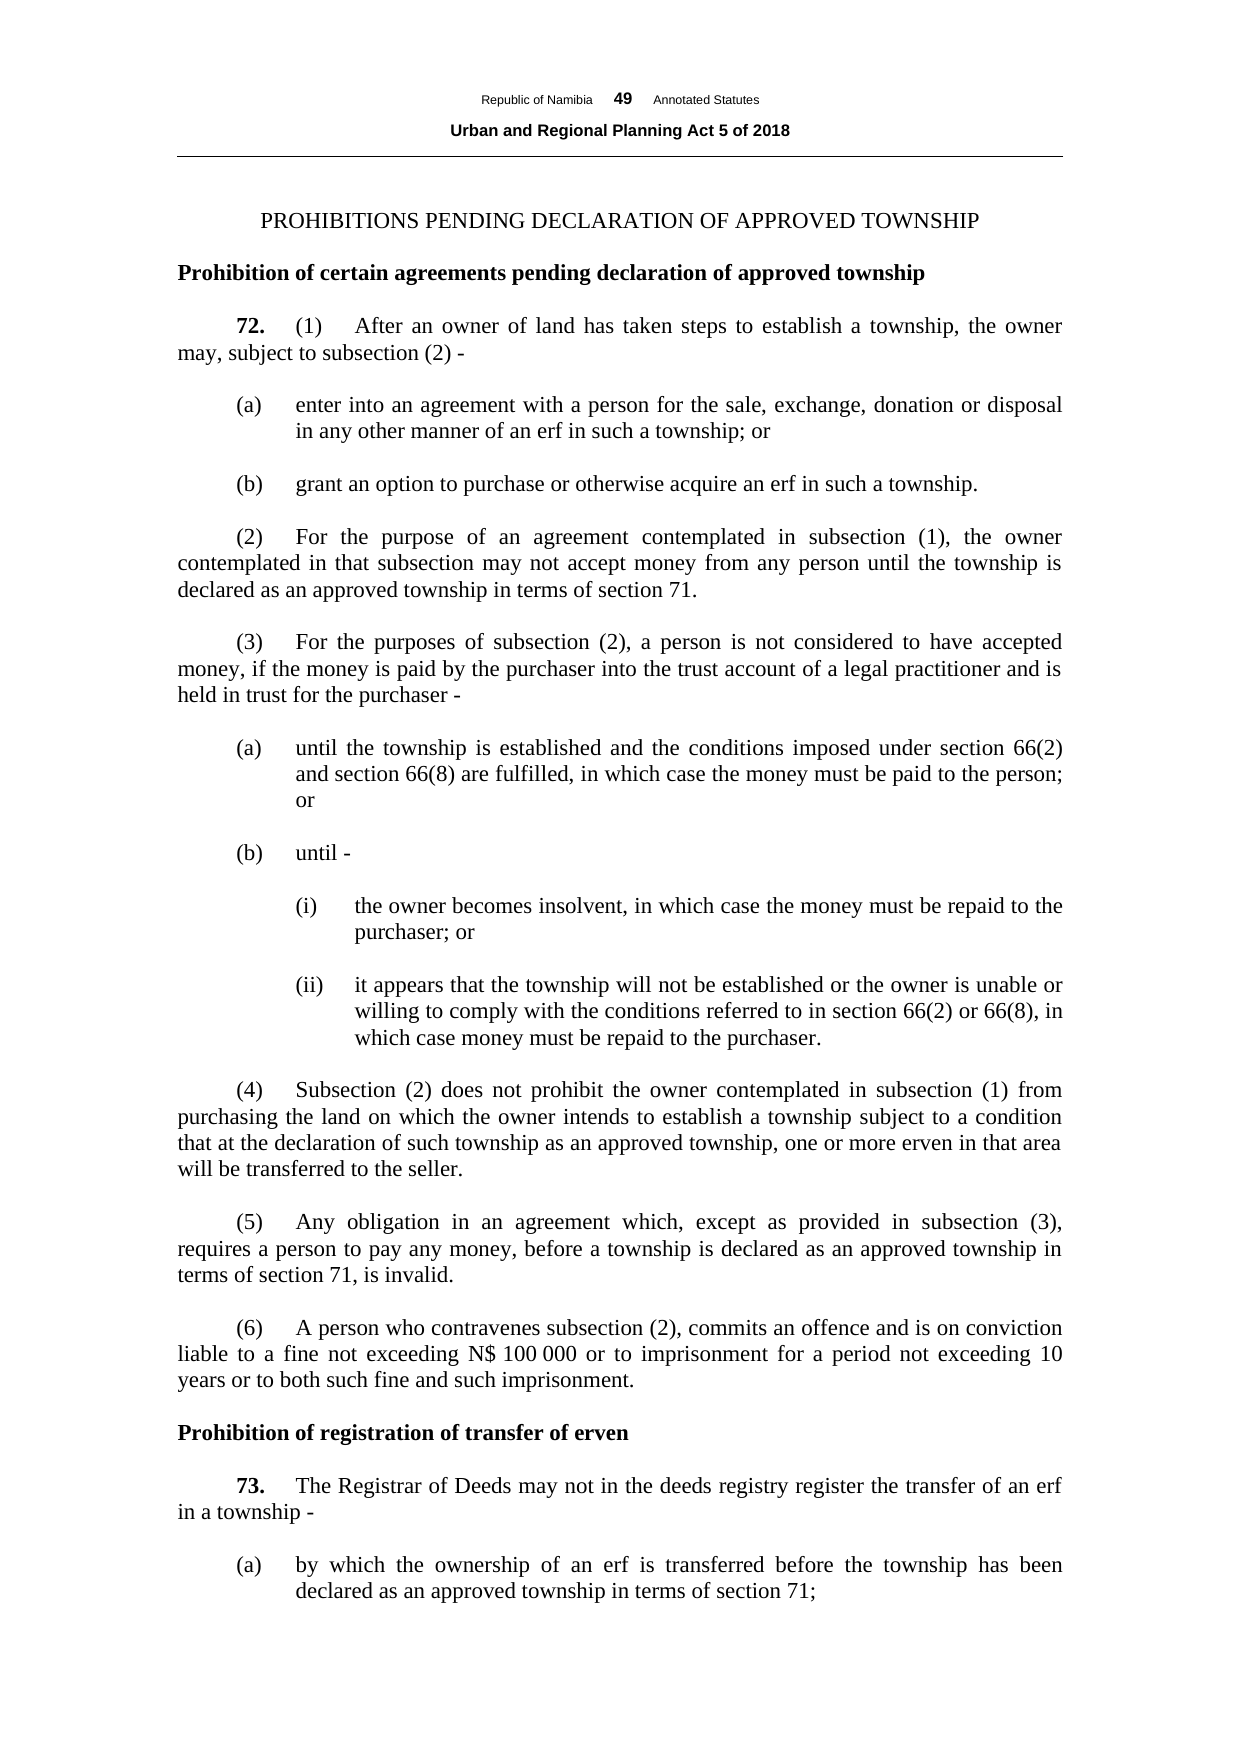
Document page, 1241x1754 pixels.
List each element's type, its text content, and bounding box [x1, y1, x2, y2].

text (a) until the township is established and the conditions imposed under section 66(2) and section 66(8) are fulfilled, in which case the money must be paid to the person; or [236, 734, 1064, 813]
text (ii) it appears that the township will not be established or the owner is unable or willing to comply with the conditions referred to in section 66(2) or 66(8), in which case money must be repaid to the purchaser. [295, 971, 1064, 1050]
text (5) Any obligation in an agreement which, except as provided in subsection (3), requires a person to pay any money, before a township is declared as an approved township in terms of section 71, is invalid. [177, 1208, 1064, 1287]
text PROHIBITIONS PENDING DECLARATION OF APPROVED TOWNSHIP [177, 207, 1063, 233]
text Prohibition of certain agreements pending declaration of approved township [177, 259, 1063, 286]
text (6) A person who contravenes subsection (2), commits an offence and is on conviction liable to a fine not exceeding N$ 100 000 or to imprisonment for a period not exceeding 10 years or to both such fine and such imprisonment. [177, 1314, 1064, 1393]
text (a) enter into an agreement with a person for the sale, exchange, donation or disposal in any other manner of an erf in such a township; or [236, 391, 1064, 444]
text 72. (1) After an owner of land has taken steps to establish a township, the owner may, subject to subsection (2) - [177, 312, 1064, 365]
text 73. The Registrar of Deeds may not in the deeds registry register the transfer of an erf in a township - [177, 1472, 1064, 1524]
text (3) For the purposes of subsection (2), a person is not considered to have accepted money, if the money is paid by the purchaser into the trust account of a legal practitioner and is held in trust for the purchaser - [177, 628, 1064, 707]
text (i) the owner becomes insolvent, in which case the money must be repaid to the purchaser; or [295, 892, 1064, 945]
text (4) Subsection (2) does not prohibit the owner contemplated in subsection (1) from purchasing the land on which the owner intends to establish a township subject to a condition that at the declaration of such township as an approved township, one or more erven in that area will be transferred to the seller. [177, 1076, 1064, 1182]
text (a) by which the ownership of an erf is transferred before the township has been declared as an approved township in terms of section 71; [236, 1551, 1064, 1603]
text (2) For the purpose of an agreement contemplated in subsection (1), the owner contemplated in that subsection may not accept money from any person until the township is declared as an approved township in terms of section 71. [177, 523, 1064, 602]
text (b) until - [236, 839, 1064, 866]
text Prohibition of registration of transfer of erven [177, 1419, 1063, 1445]
text (b) grant an option to purchase or otherwise acquire an erf in such a township. [236, 470, 1064, 497]
